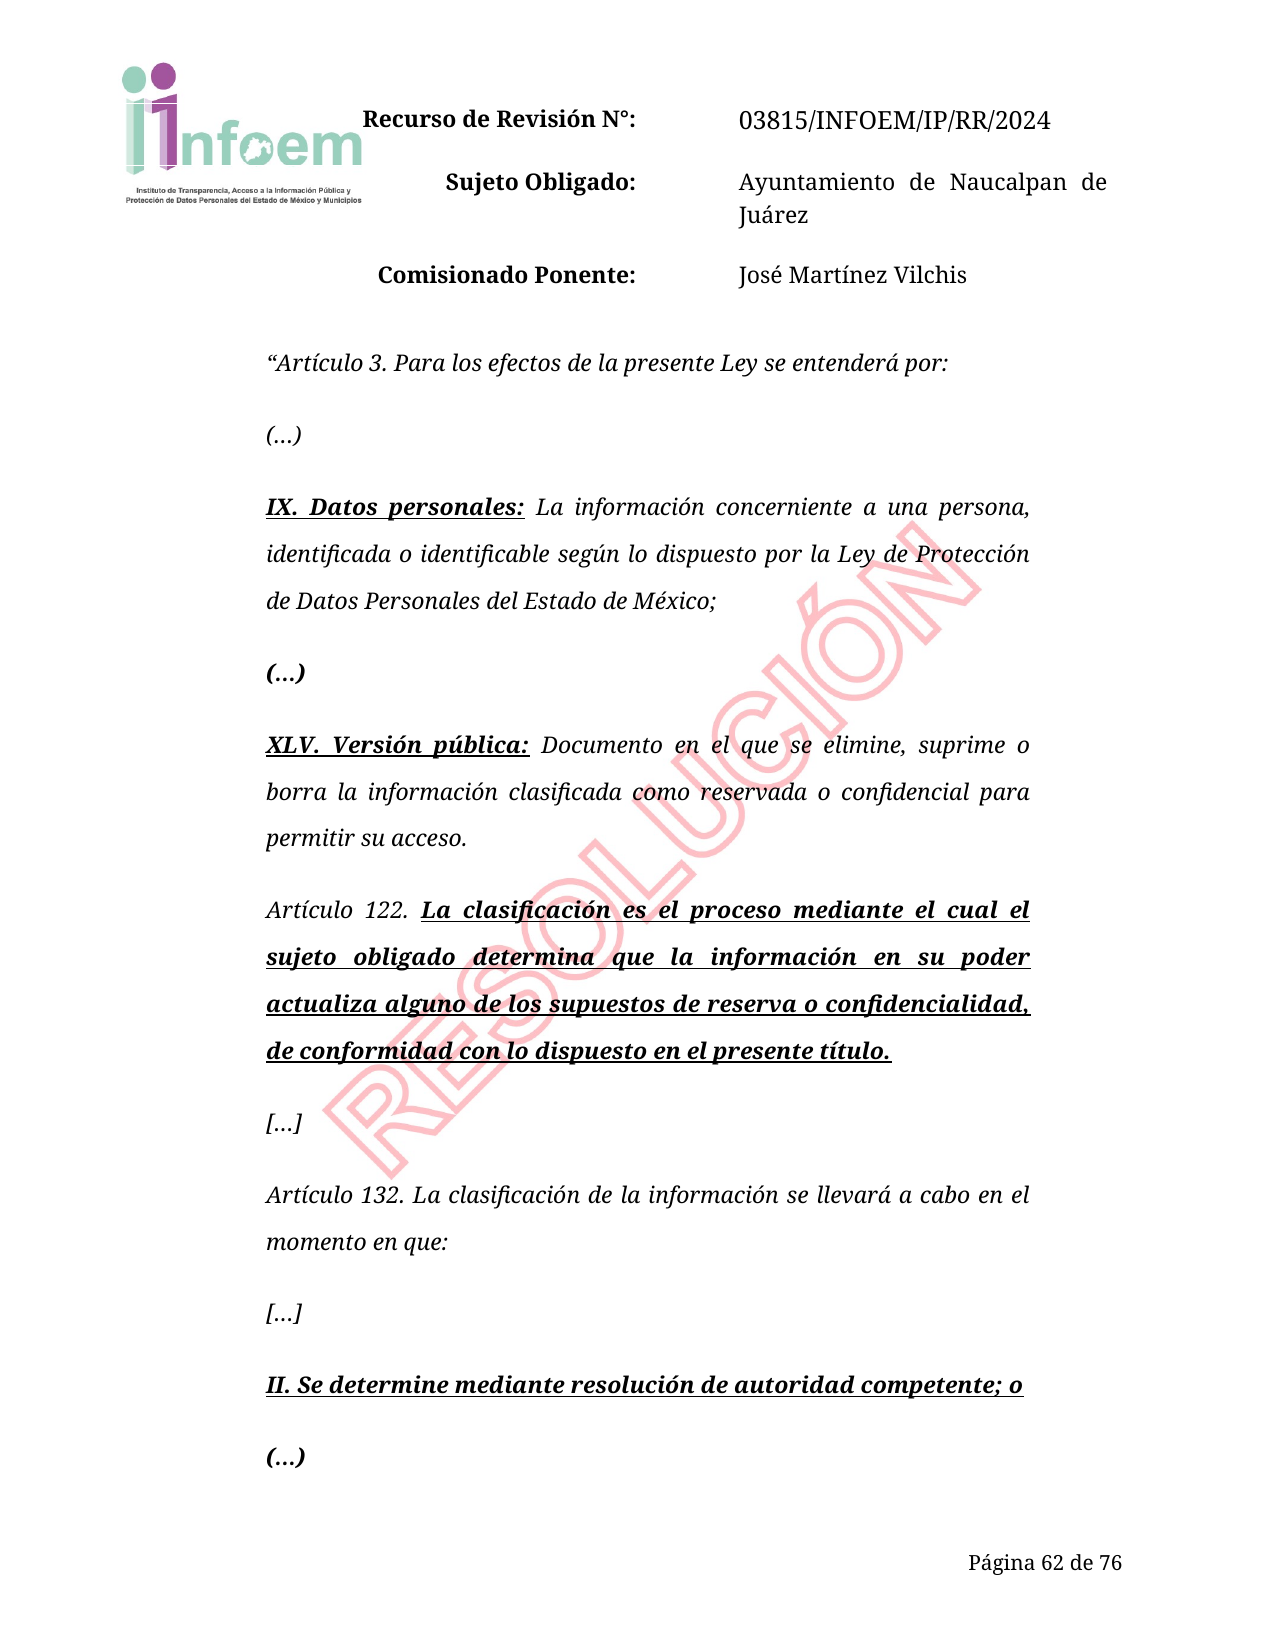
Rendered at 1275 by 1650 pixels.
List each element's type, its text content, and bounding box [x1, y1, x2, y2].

text (…) [266, 1441, 1033, 1472]
text Artículo 132. La clasificación de la información se llevará a cabo en el momento en que: [266, 1179, 1033, 1257]
text II. Se determine mediante resolución de autoridad competente; o [266, 1369, 1033, 1401]
text […] [266, 1107, 1033, 1138]
text “Artículo 3. Para los efectos de la presente Ley se entenderá por: [266, 347, 1033, 379]
text (…) [266, 419, 1033, 451]
text IX. Datos personales: La información concerniente a una persona, identificada o identificable según lo dispuesto por la Ley de Protección de Datos Personales del Estado de México; [266, 491, 1033, 616]
picture [3, 2, 1268, 1650]
text (…) [266, 657, 1033, 688]
text XLV. Versión pública: Documento en el que se elimine, suprime o borra la información clasificada como reservada o confidencial para permitir su acceso. [266, 729, 1033, 854]
text Artículo 122. La clasificación es el proceso mediante el cual el sujeto obligado determina que la información en su poder actualiza alguno de los supuestos de reserva o confidencialidad, de conformidad con lo dispuesto en el presente título. [266, 894, 1033, 1066]
text […] [266, 1297, 1033, 1329]
